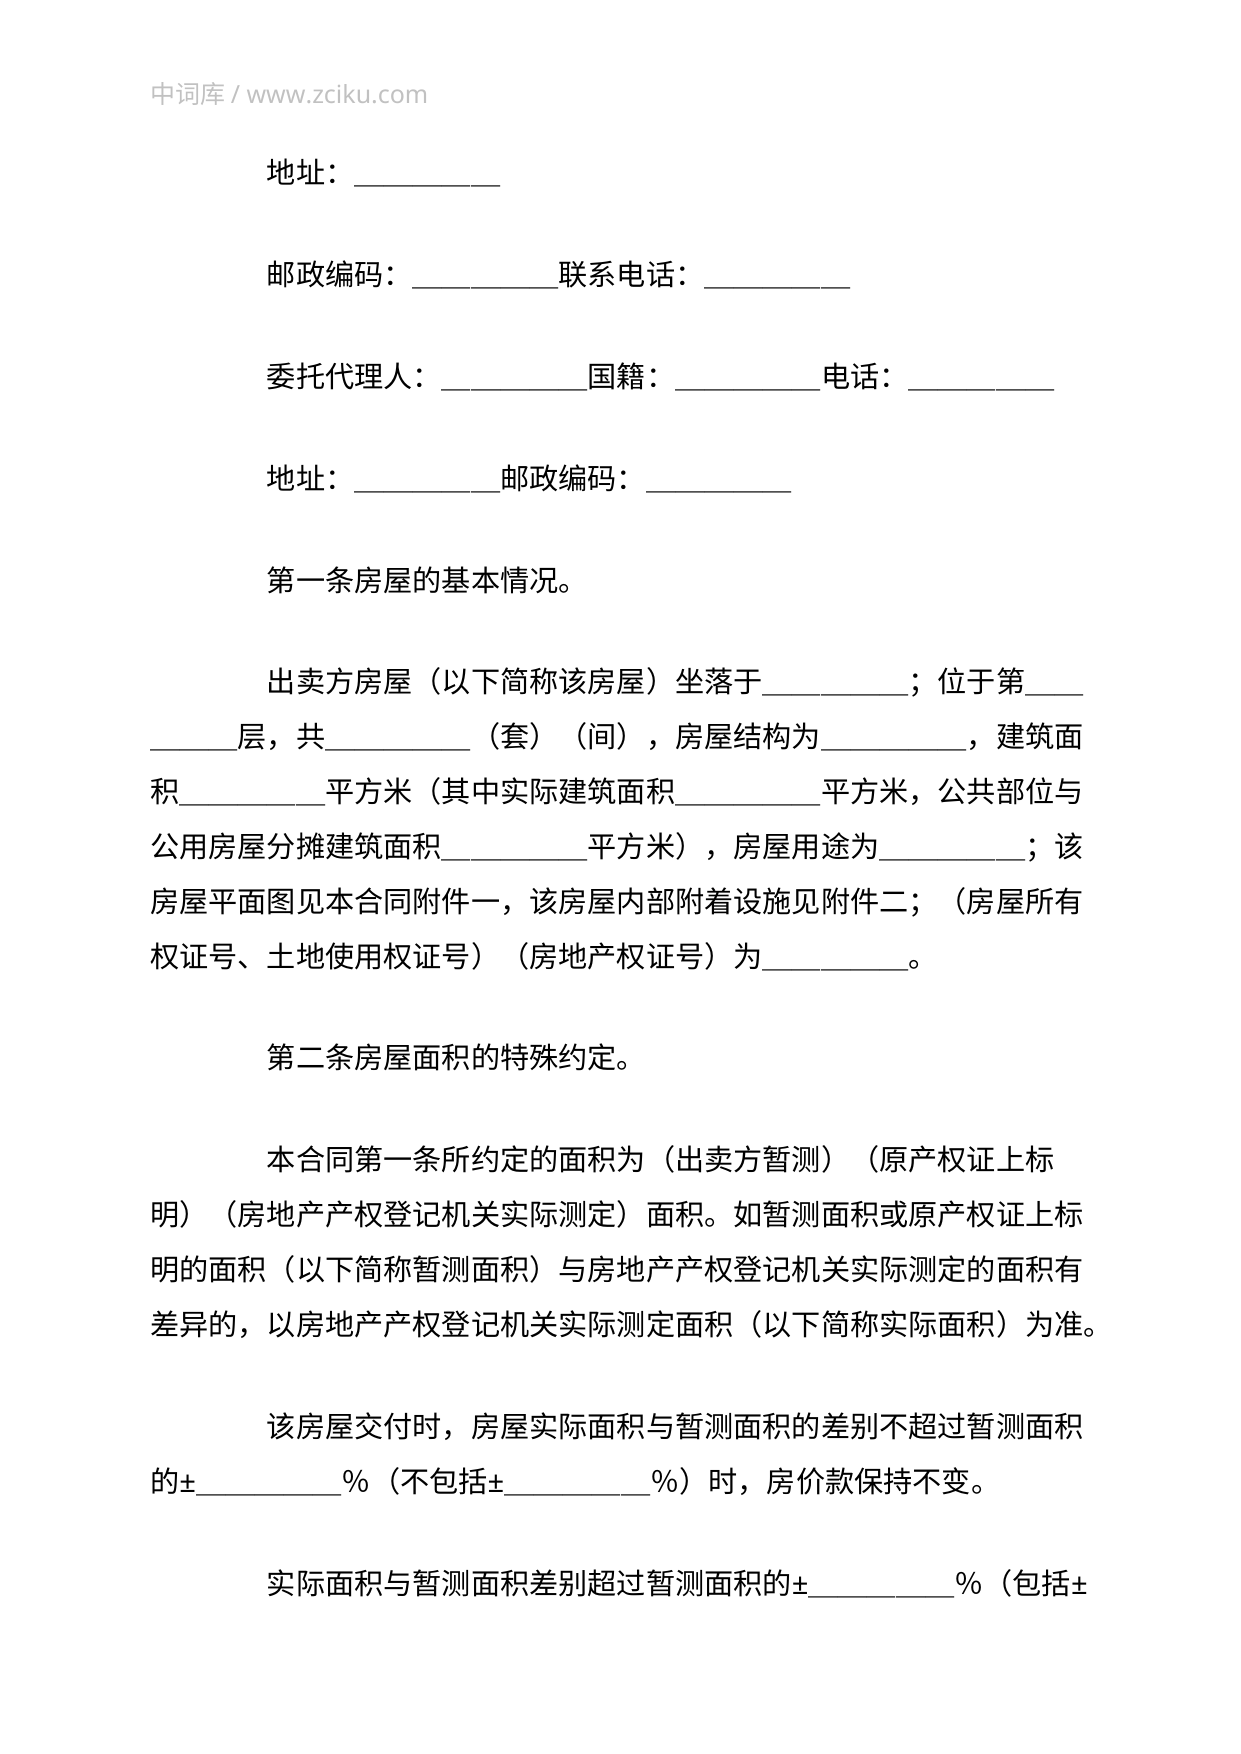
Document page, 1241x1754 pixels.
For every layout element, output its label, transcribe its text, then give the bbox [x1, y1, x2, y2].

text 邮政编码：＿＿＿＿＿联系电话：＿＿＿＿＿ [150, 252, 1090, 294]
text 本合同第一条所约定的面积为（出卖方暂测）（原产权证上标明）（房地产产权登记机关实际测定）面积。如暂测面积或原产权证上标明的面积（以下简称暂测面积）与房地产产权登记机关实际测定的面积有差异的，以房地产产权登记机关实际测定面积（以下简称实际面积）为准。 [150, 1137, 1090, 1344]
text 委托代理人：＿＿＿＿＿国籍：＿＿＿＿＿电话：＿＿＿＿＿ [150, 353, 1090, 396]
text 第二条房屋面积的特殊约定。 [150, 1035, 1090, 1077]
text 该房屋交付时，房屋实际面积与暂测面积的差别不超过暂测面积的±＿＿＿＿＿％（不包括±＿＿＿＿＿％）时，房价款保持不变。 [150, 1403, 1090, 1501]
text 地址：＿＿＿＿＿ [150, 150, 1090, 192]
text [150, 1560, 1090, 1603]
text 第一条房屋的基本情况。 [150, 557, 1090, 599]
text 出卖方房屋（以下简称该房屋）坐落于＿＿＿＿＿；位于第＿＿＿＿＿层，共＿＿＿＿＿（套）（间），房屋结构为＿＿＿＿＿，建筑面积＿＿＿＿＿平方米（其中实际建筑面积＿＿＿＿＿平方米，公共部位与公用房屋分摊建筑面积＿＿＿＿＿平方米），房屋用途为＿＿＿＿＿；该房屋平面图见本合同附件一，该房屋内部附着设施见附件二；（房屋所有权证号、土地使用权证号）（房地产权证号）为＿＿＿＿＿。 [150, 659, 1090, 976]
text 地址：＿＿＿＿＿邮政编码：＿＿＿＿＿ [150, 455, 1090, 498]
